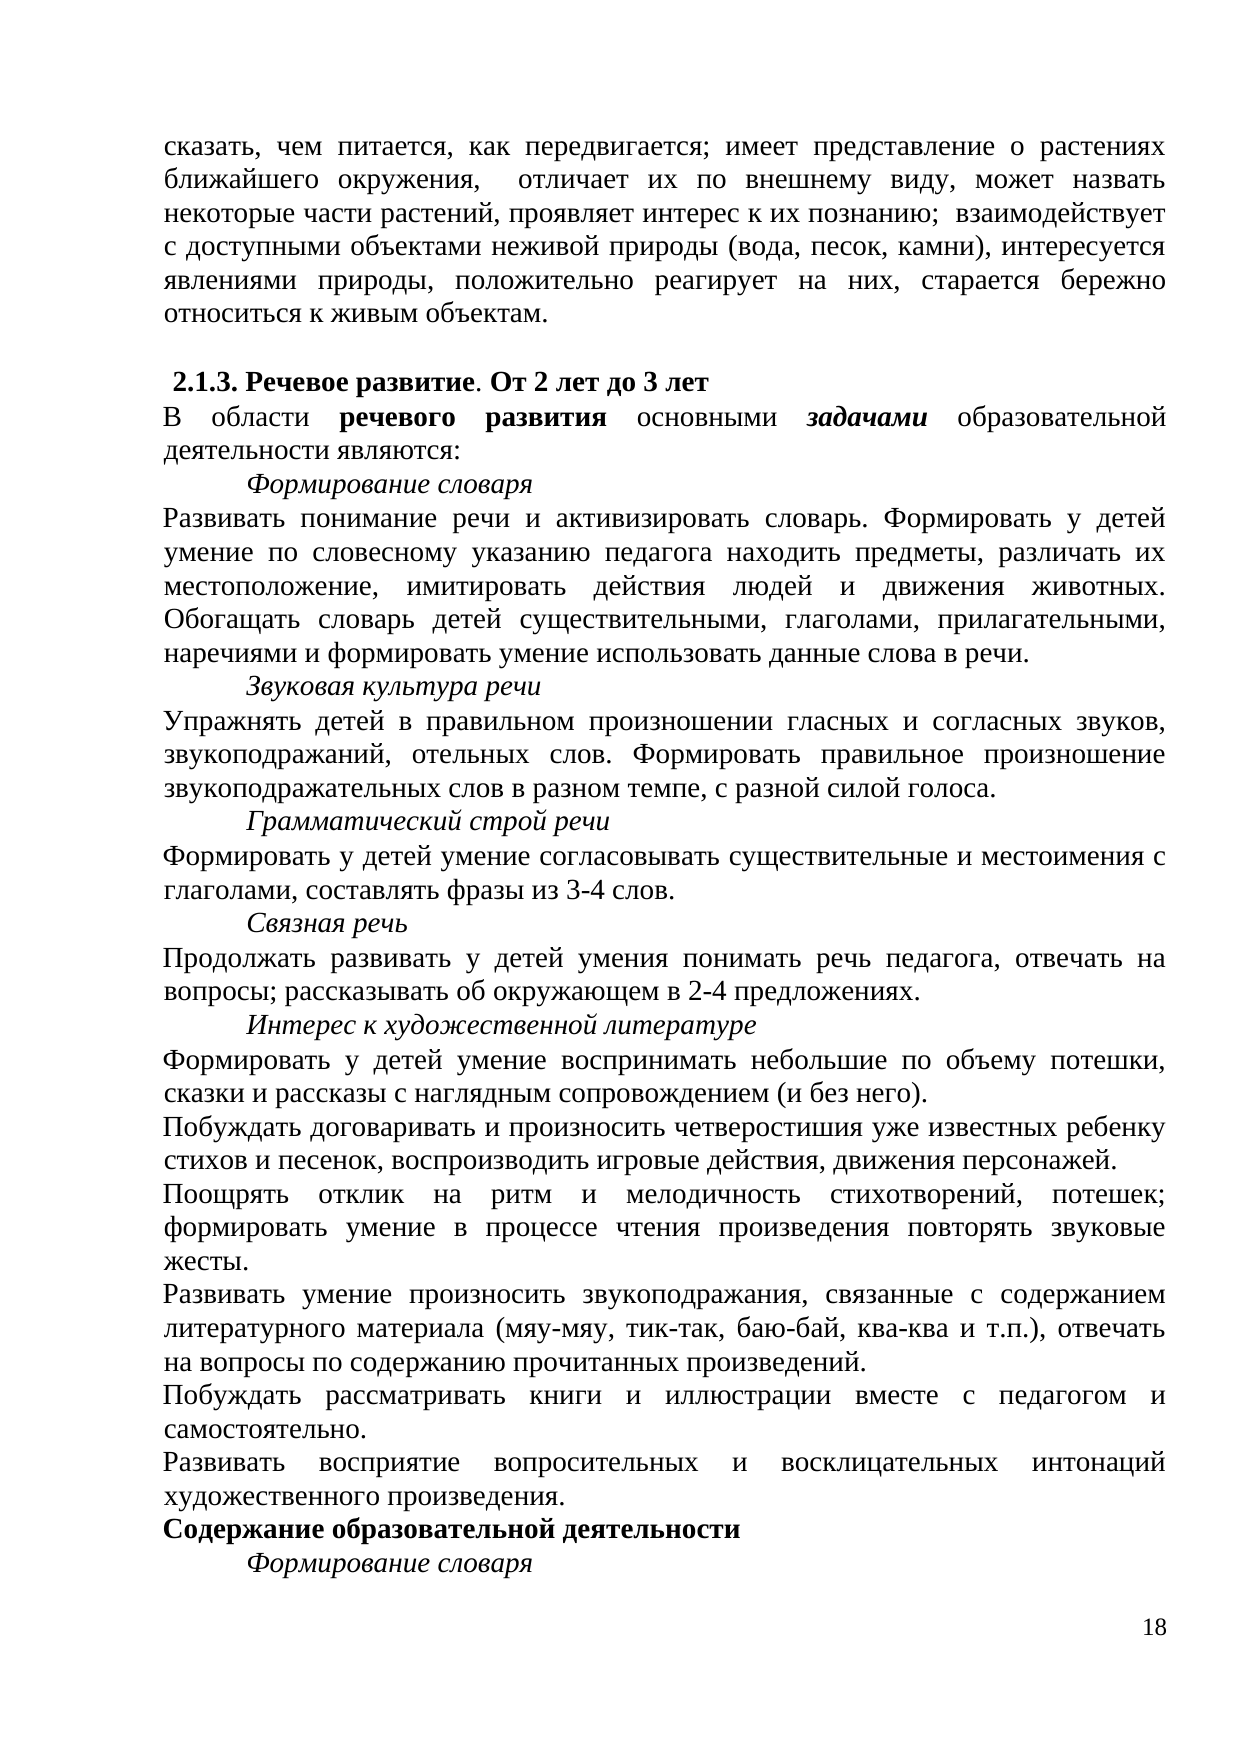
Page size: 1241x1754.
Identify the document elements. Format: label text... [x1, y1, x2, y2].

text Формирование словаря [246, 466, 1153, 499]
text Поощрять отклик на ритм и мелодичность стихотворений, потешек; формировать умение в процессе чтения произведения повторять звуковые жесты. [162, 1176, 1167, 1277]
text Упражнять детей в правильном произношении гласных и согласных звуков, звукоподражаний, отельных слов. Формировать правильное произношение звукоподражательных слов в разном темпе, с разной силой голоса. [162, 703, 1167, 803]
text Развивать умение произносить звукоподражания, связанные с содержанием литературного материала (мяу-мяу, тик-так, баю-бай, ква-ква и т.п.), отвечать на вопросы по содержанию прочитанных произведений. [162, 1277, 1167, 1377]
subtitle 2.1.3. Речевое развитие. От 2 лет до 3 лет [172, 364, 1152, 398]
text Интерес к художественной литературе [246, 1007, 1153, 1041]
text Побуждать договаривать и произносить четверостишия уже известных ребенку стихов и песенок, воспроизводить игровые действия, движения персонажей. [162, 1109, 1167, 1176]
text Звуковая культура речи [246, 668, 1153, 702]
text Формирование словаря [246, 1545, 1153, 1578]
text Развивать восприятие вопросительных и восклицательных интонаций художественного произведения. [162, 1444, 1167, 1511]
text Формировать у детей умение воспринимать небольшие по объему потешки, сказки и рассказы с наглядным сопровождением (и без него). [162, 1042, 1167, 1109]
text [162, 128, 1167, 329]
text Продолжать развивать у детей умения понимать речь педагога, отвечать на вопросы; рассказывать об окружающем в 2-4 предложениях. [162, 940, 1167, 1007]
text Содержание образовательной деятельности [162, 1511, 1167, 1545]
text Формировать у детей умение согласовывать существительные и местоимения с глаголами, составлять фразы из 3-4 слов. [162, 838, 1167, 905]
text Грамматический строй речи [246, 803, 1153, 837]
text В области речевого развития основными задачами образовательной деятельности являются: [162, 399, 1167, 466]
text Связная речь [246, 905, 1153, 939]
text Развивать понимание речи и активизировать словарь. Формировать у детей умение по словесному указанию педагога находить предметы, различать их местоположение, имитировать действия людей и движения животных. Обогащать словарь детей существительными, глаголами, прилагательными, наречиями и формировать умение использовать данные слова в речи. [162, 501, 1167, 668]
text Побуждать рассматривать книги и иллюстрации вместе с педагогом и самостоятельно. [162, 1377, 1167, 1444]
